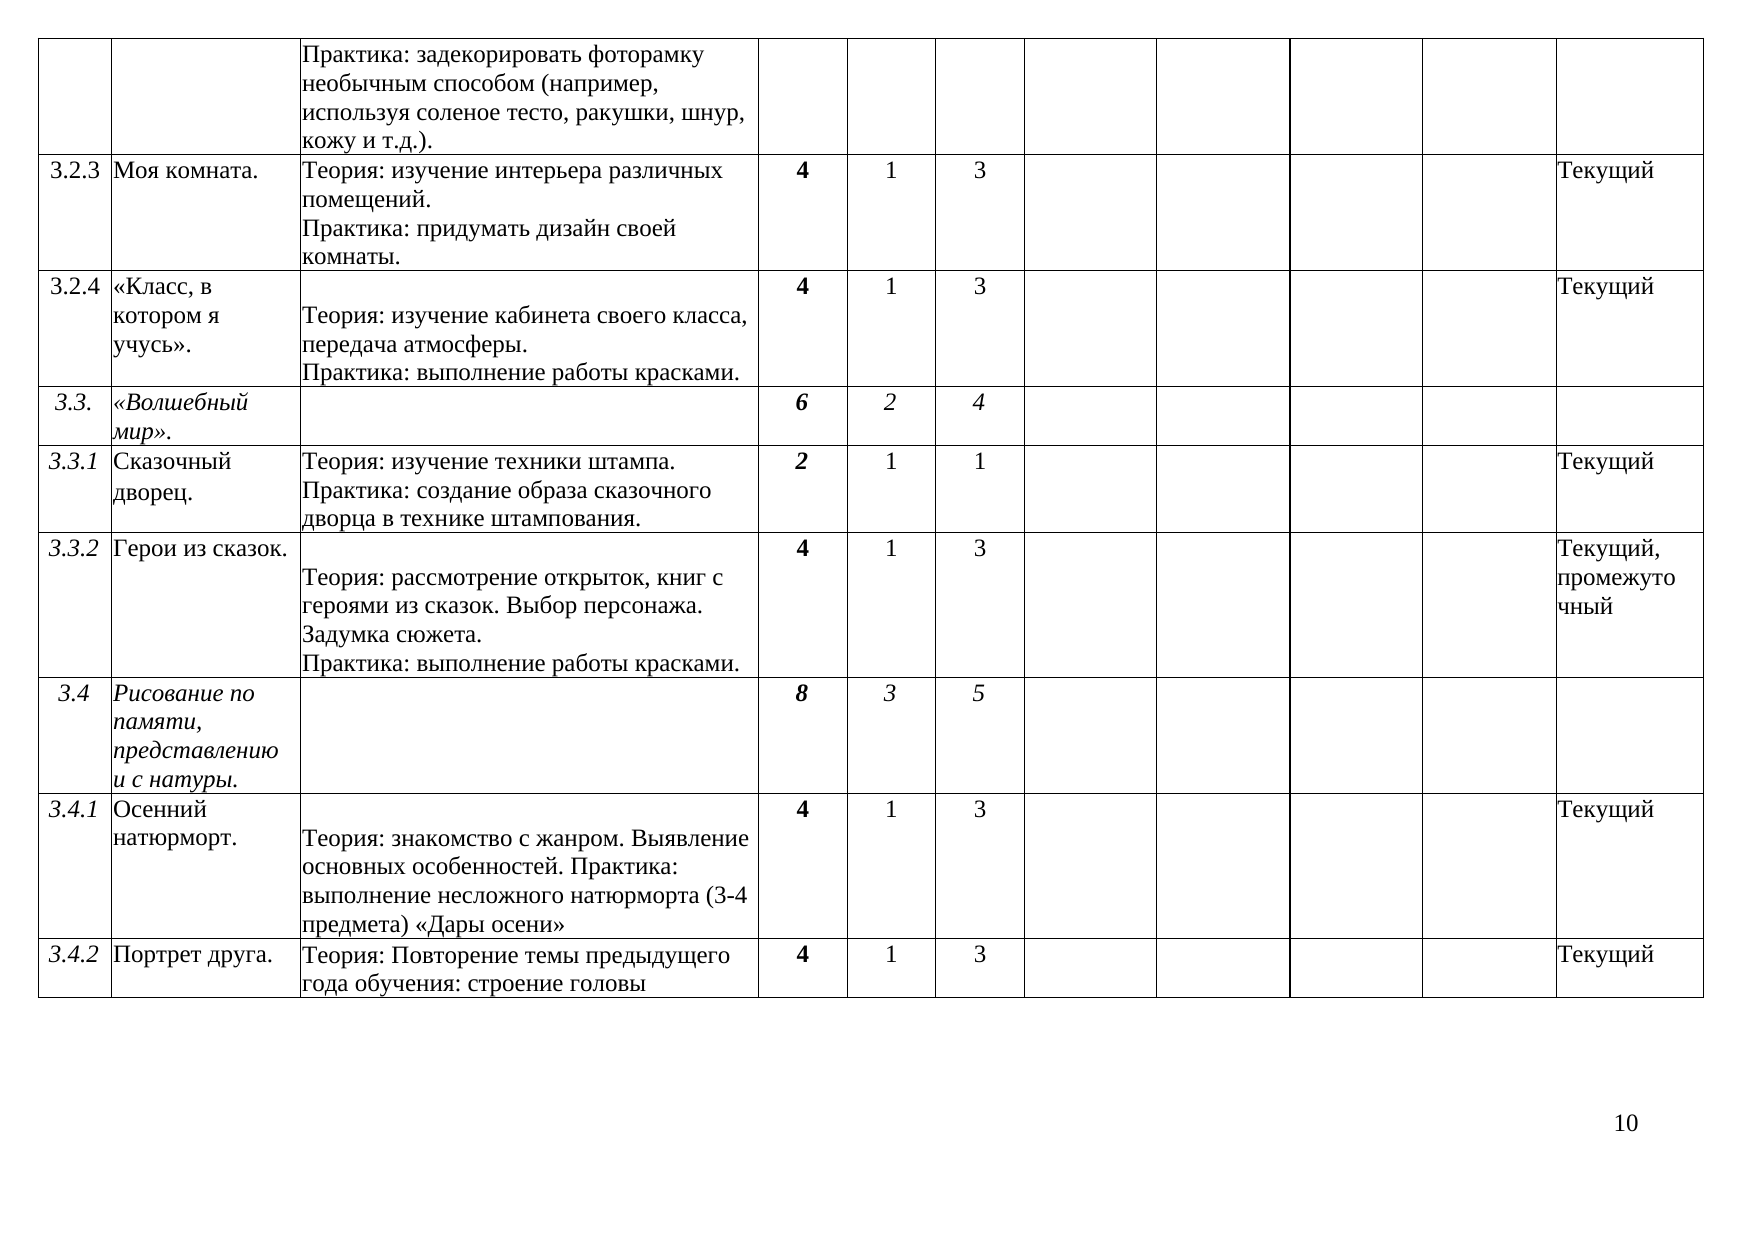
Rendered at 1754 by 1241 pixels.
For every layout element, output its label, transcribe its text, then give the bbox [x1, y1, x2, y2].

table_cell [1291, 678, 1422, 793]
table_cell [1423, 794, 1556, 938]
table_cell [1157, 678, 1289, 793]
table_cell 1 [848, 446, 935, 532]
table_cell Рисование по памяти, представлению и с натуры. [112, 678, 300, 793]
table_cell [1423, 939, 1556, 997]
table_cell 3.4.1 [39, 794, 111, 938]
table_cell 8 [759, 678, 847, 793]
table_cell Текущий [1557, 939, 1703, 997]
table_header [936, 39, 1024, 154]
table_header [1423, 39, 1556, 154]
table_cell [1291, 533, 1422, 677]
table_header Практика: задекорировать фоторамку необычным способом (например, используя соленое тесто, ракушки, шнур, кожу и т.д.). [301, 39, 758, 154]
table_cell [1291, 794, 1422, 938]
table_cell 1 [848, 794, 935, 938]
table_header [112, 39, 300, 154]
table_cell Герои из сказок. [112, 533, 300, 677]
table_cell [1025, 939, 1156, 997]
table_cell Текущий, промежуто чный [1557, 533, 1703, 677]
table_cell «Класс, в котором я учусь». [112, 271, 300, 386]
table_cell 4 [936, 387, 1024, 445]
table_cell 2 [759, 446, 847, 532]
table_cell [1423, 271, 1556, 386]
table_cell Портрет друга. [112, 939, 300, 997]
table_cell Осенний натюрморт. [112, 794, 300, 938]
table_cell Текущий [1557, 446, 1703, 532]
table_header [1025, 39, 1156, 154]
table_cell Теория: знакомство с жанром. Выявление основных особенностей. Практика: выполнение несложного натюрморта (3-4 предмета) «Дары осени» [301, 794, 758, 938]
table_cell [1025, 271, 1156, 386]
table_cell Теория: рассмотрение открыток, книг с героями из сказок. Выбор персонажа. Задумка сюжета. Практика: выполнение работы красками. [301, 533, 758, 677]
table_cell 1 [848, 155, 935, 270]
table_cell [1157, 794, 1289, 938]
table_cell 4 [759, 155, 847, 270]
table_cell 3 [936, 271, 1024, 386]
table_cell 3.2.4 [39, 271, 111, 386]
table_cell [1025, 533, 1156, 677]
table_cell 6 [759, 387, 847, 445]
table_cell 2 [848, 387, 935, 445]
table_cell [1423, 678, 1556, 793]
table_cell 3 [936, 155, 1024, 270]
table_cell [1423, 155, 1556, 270]
table_cell 3.3.1 [39, 446, 111, 532]
table_cell 3.4.2 [39, 939, 111, 997]
table_cell [1157, 271, 1289, 386]
table_cell 5 [936, 678, 1024, 793]
table_cell [301, 678, 758, 793]
table_cell [1423, 387, 1556, 445]
table_header [1557, 39, 1703, 154]
table_cell 4 [759, 533, 847, 677]
table_cell [1157, 155, 1289, 270]
table_cell 3.4 [39, 678, 111, 793]
table_cell [1557, 678, 1703, 793]
table_cell 3 [936, 533, 1024, 677]
table_header [1291, 39, 1422, 154]
table_cell «Волшебный мир». [112, 387, 300, 445]
table_cell Теория: изучение интерьера различных помещений. Практика: придумать дизайн своей комнаты. [301, 155, 758, 270]
table_cell 4 [759, 939, 847, 997]
table_header [1157, 39, 1289, 154]
table_cell [1025, 794, 1156, 938]
table_cell [1291, 271, 1422, 386]
table_cell [1423, 446, 1556, 532]
table_cell 1 [848, 533, 935, 677]
table_cell Текущий [1557, 271, 1703, 386]
table_cell Текущий [1557, 155, 1703, 270]
table_cell 3 [848, 678, 935, 793]
table_cell [1291, 446, 1422, 532]
table_cell 4 [759, 794, 847, 938]
table_cell [301, 387, 758, 445]
text 10 [1611, 1108, 1638, 1137]
table_cell 1 [848, 271, 935, 386]
table_cell [1025, 446, 1156, 532]
table_cell 3.3.2 [39, 533, 111, 677]
table_cell 3.3. [39, 387, 111, 445]
table_cell 1 [936, 446, 1024, 532]
table_cell 3 [936, 939, 1024, 997]
table_cell Моя комната. [112, 155, 300, 270]
table_cell Теория: изучение техники штампа. Практика: создание образа сказочного дворца в технике штампования. [301, 446, 758, 532]
table_cell [1423, 533, 1556, 677]
table_cell 3.2.3 [39, 155, 111, 270]
table_cell [1157, 446, 1289, 532]
table_cell Сказочный дворец. [112, 446, 300, 532]
table_cell [1025, 155, 1156, 270]
table_cell [1291, 387, 1422, 445]
table_cell Текущий [1557, 794, 1703, 938]
table_header [848, 39, 935, 154]
table_cell 1 [848, 939, 935, 997]
table_cell [1557, 387, 1703, 445]
table_cell [1157, 387, 1289, 445]
table_cell [1157, 939, 1289, 997]
table_header [759, 39, 847, 154]
table_cell Теория: изучение кабинета своего класса, передача атмосферы. Практика: выполнение работы красками. [301, 271, 758, 386]
table_cell [1291, 939, 1422, 997]
table_cell Теория: Повторение темы предыдущего года обучения: строение головы [301, 939, 758, 997]
table_cell 4 [759, 271, 847, 386]
table_cell [1025, 678, 1156, 793]
table_cell 3 [936, 794, 1024, 938]
table_cell [1025, 387, 1156, 445]
table_cell [1157, 533, 1289, 677]
table_header [39, 39, 111, 154]
table_cell [1291, 155, 1422, 270]
